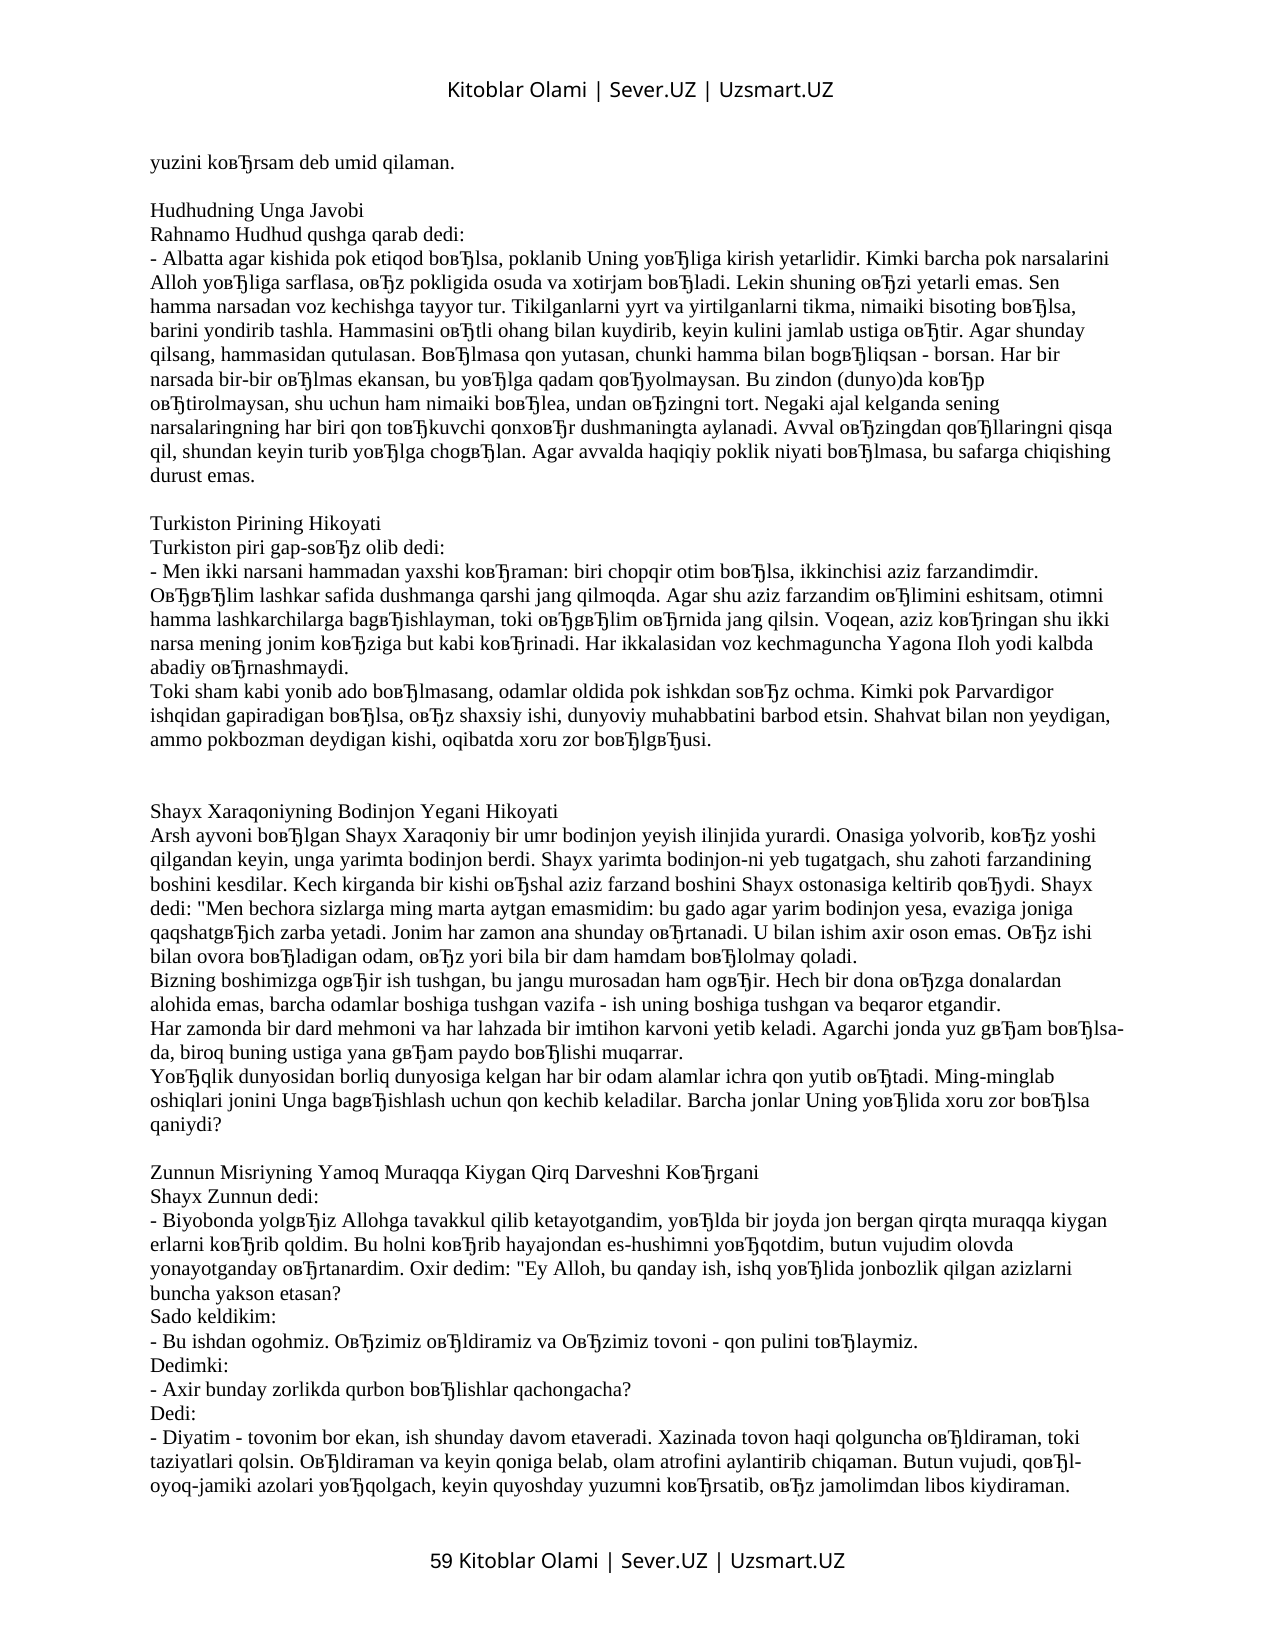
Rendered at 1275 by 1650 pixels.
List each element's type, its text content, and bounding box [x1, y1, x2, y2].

text Shayx Zunnun dedi: [150, 1184, 1125, 1208]
text - Men ikki narsani hammadan yaxshi koвЂraman: biri chopqir otim boвЂlsa, ikkinchisi aziz farzandimdir. OвЂgвЂlim lashkar safida dushmanga qarshi jang qilmoqda. Agar shu aziz farzandim oвЂlimini eshitsam, otimni hamma lashkarchilarga bagвЂishlayman, toki oвЂgвЂlim oвЂrnida jang qilsin. Voqean, aziz koвЂringan shu ikki narsa mening jonim koвЂziga but kabi koвЂrinadi. Har ikkalasidan voz kechmaguncha Yagona Iloh yodi kalbda abadiy oвЂrnashmaydi. [150, 559, 1125, 679]
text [150, 150, 1125, 174]
text Rahnamo Hudhud qushga qarab dedi: [150, 222, 1125, 246]
text Har zamonda bir dard mehmoni va har lahzada bir imtihon karvoni yetib keladi. Agarchi jonda yuz gвЂam boвЂlsa-da, biroq buning ustiga yana gвЂam paydo boвЂlishi muqarrar. [150, 1016, 1125, 1064]
text Turkiston Pirining Hikoyati [150, 511, 1125, 535]
text Dedi: [150, 1401, 1125, 1425]
text - Axir bunday zorlikda qurbon boвЂlishlar qachongacha? [150, 1377, 1125, 1401]
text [150, 1425, 1125, 1497]
text Turkiston piri gap-soвЂz olib dedi: [150, 535, 1125, 559]
text Arsh ayvoni boвЂlgan Shayx Xaraqoniy bir umr bodinjon yeyish ilinjida yurardi. Onasiga yolvorib, koвЂz yoshi qilgandan keyin, unga yarimta bodinjon berdi. Shayx yarimta bodinjon-ni yeb tugatgach, shu zahoti farzandining boshini kesdilar. Kech kirganda bir kishi oвЂshal aziz farzand boshini Shayx ostonasiga keltirib qoвЂydi. Shayx dedi: "Men bechora sizlarga ming marta aytgan emasmidim: bu gado agar yarim bodinjon yesa, evaziga joniga qaqshatgвЂich zarba yetadi. Jonim har zamon ana shunday oвЂrtanadi. U bilan ishim axir oson emas. OвЂz ishi bilan ovora boвЂladigan odam, oвЂz yori bila bir dam hamdam boвЂlolmay qoladi. [150, 823, 1125, 968]
text - Biyobonda yolgвЂiz Allohga tavakkul qilib ketayotgandim, yoвЂlda bir joyda jon bergan qirqta muraqqa kiygan erlarni koвЂrib qoldim. Bu holni koвЂrib hayajondan es-hushimni yoвЂqotdim, butun vujudim olovda yonayotganday oвЂrtanardim. Oxir dedim: "Ey Alloh, bu qanday ish, ishq yoвЂlida jonbozlik qilgan azizlarni buncha yakson etasan? [150, 1208, 1125, 1304]
text - Bu ishdan ogohmiz. OвЂzimiz oвЂldiramiz va OвЂzimiz tovoni - qon pulini toвЂlaymiz. [150, 1328, 1125, 1353]
text Sado keldikim: [150, 1304, 1125, 1328]
text Hudhudning Unga Javobi [150, 198, 1125, 222]
text Bizning boshimizga ogвЂir ish tushgan, bu jangu murosadan ham ogвЂir. Hech bir dona oвЂzga donalardan alohida emas, barcha odamlar boshiga tushgan vazifa - ish uning boshiga tushgan va beqaror etgandir. [150, 968, 1125, 1016]
text Shayx Xaraqoniyning Bodinjon Yegani Hikoyati [150, 799, 1125, 823]
text YoвЂqlik dunyosidan borliq dunyosiga kelgan har bir odam alamlar ichra qon yutib oвЂtadi. Ming-minglab oshiqlari jonini Unga bagвЂishlash uchun qon kechib keladilar. Barcha jonlar Uning yoвЂlida xoru zor boвЂlsa qaniydi? [150, 1064, 1125, 1136]
text Zunnun Misriyning Yamoq Muraqqa Kiygan Qirq Darveshni KoвЂrgani [150, 1160, 1125, 1184]
text - Albatta agar kishida pok etiqod boвЂlsa, poklanib Uning yoвЂliga kirish yetarlidir. Kimki barcha pok narsalarini Alloh yoвЂliga sarflasa, oвЂz pokligida osuda va xotirjam boвЂladi. Lekin shuning oвЂzi yetarli emas. Sen hamma narsadan voz kechishga tayyor tur. Tikilganlarni yyrt va yirtilganlarni tikma, nimaiki bisoting boвЂlsa, barini yondirib tashla. Hammasini oвЂtli ohang bilan kuydirib, keyin kulini jamlab ustiga oвЂtir. Agar shunday qilsang, hammasidan qutulasan. BoвЂlmasa qon yutasan, chunki hamma bilan bogвЂliqsan - borsan. Har bir narsada bir-bir oвЂlmas ekansan, bu yoвЂlga qadam qoвЂyolmaysan. Bu zindon (dunyo)da koвЂp oвЂtirolmaysan, shu uchun ham nimaiki boвЂlea, undan oвЂzingni tort. Negaki ajal kelganda sening narsalaringning har biri qon toвЂkuvchi qonxoвЂr dushmaningta aylanadi. Avval oвЂzingdan qoвЂllaringni qisqa qil, shundan keyin turib yoвЂlga chogвЂlan. Agar avvalda haqiqiy poklik niyati boвЂlmasa, bu safarga chiqishing durust emas. [150, 246, 1125, 487]
text Dedimki: [150, 1353, 1125, 1377]
text Toki sham kabi yonib ado boвЂlmasang, odamlar oldida pok ishkdan soвЂz ochma. Kimki pok Parvardigor ishqidan gapiradigan boвЂlsa, oвЂz shaxsiy ishi, dunyoviy muhabbatini barbod etsin. Shahvat bilan non yeydigan, ammo pokbozman deydigan kishi, oqibatda xoru zor boвЂlgвЂusi. [150, 679, 1125, 751]
